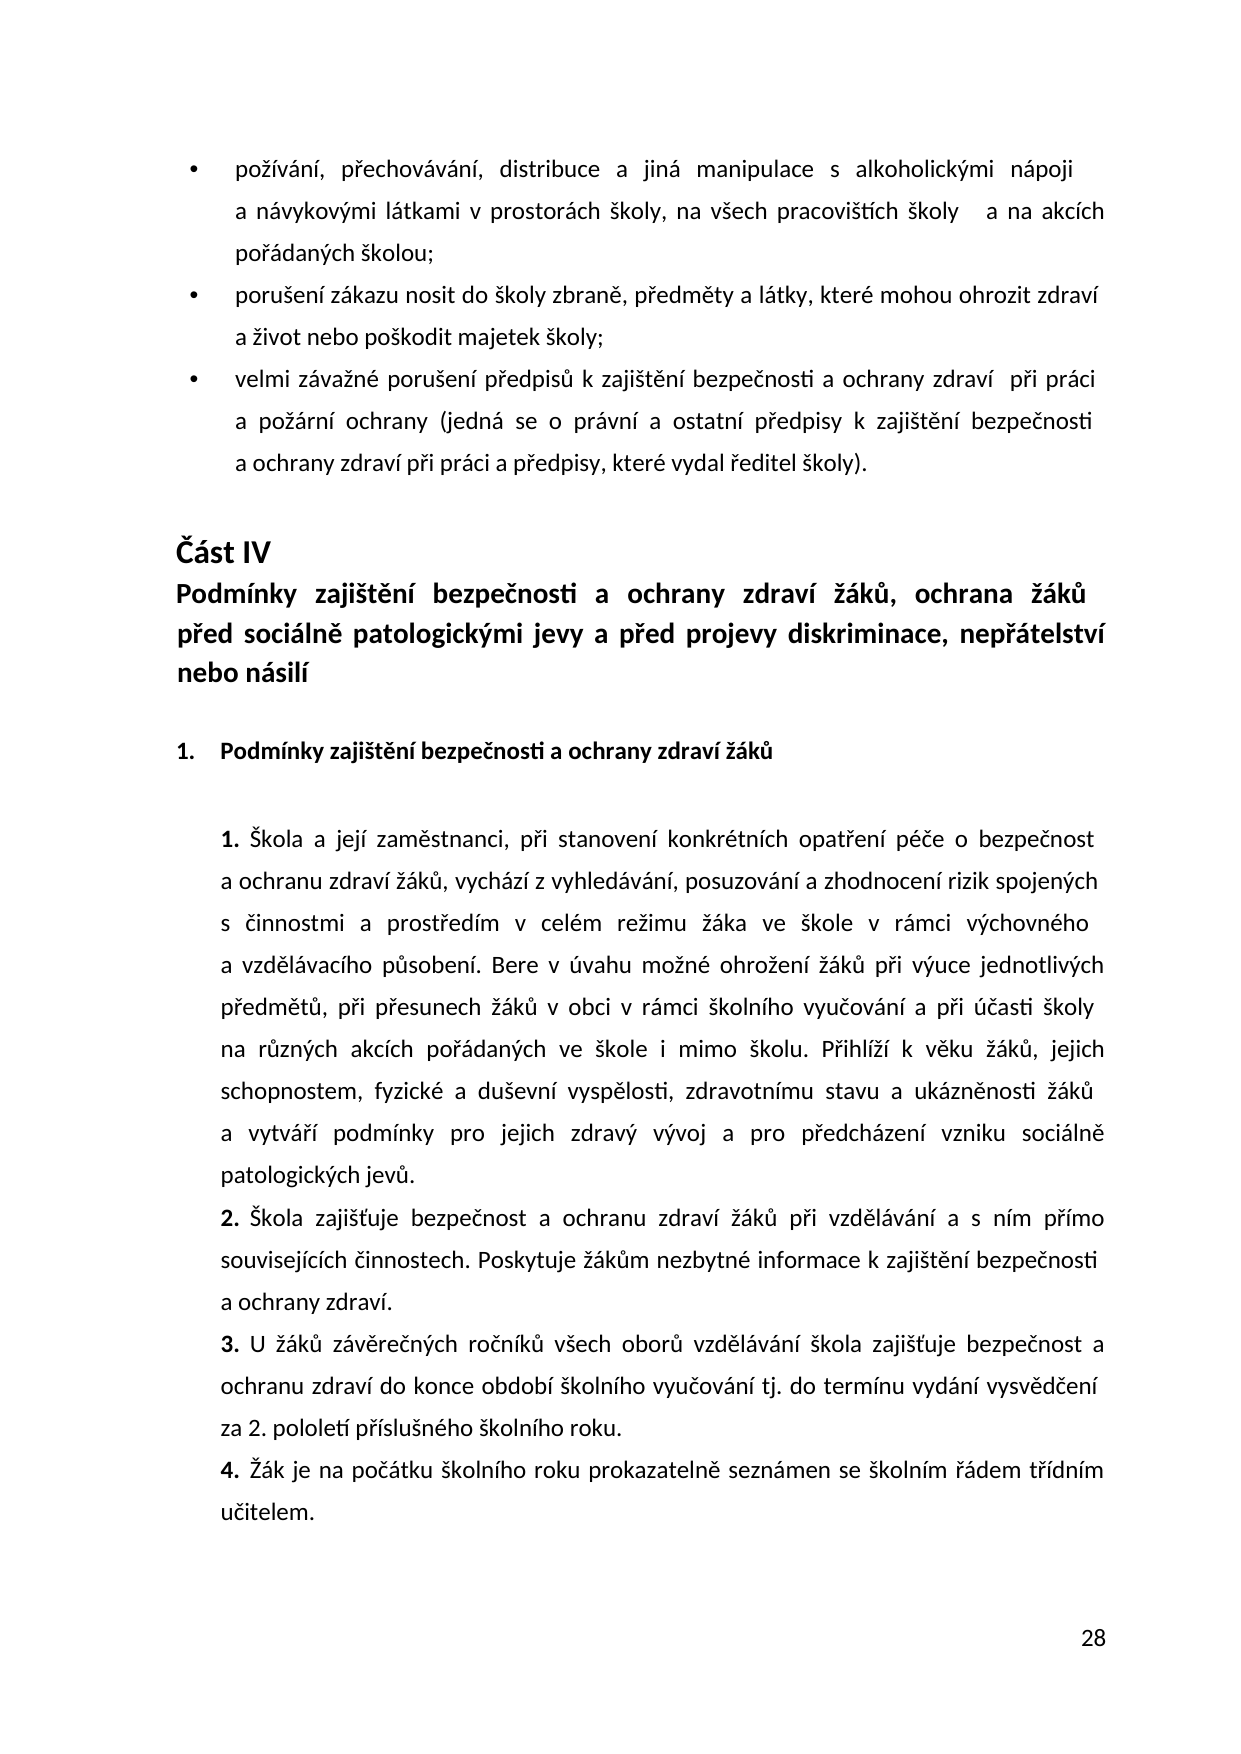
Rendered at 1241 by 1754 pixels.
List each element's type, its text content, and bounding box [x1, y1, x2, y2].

list U žáků závěrečných ročníků všech oborů vzdělávání škola zajišťuje bezpečnost a ochranu zdraví do konce období školního vyučování tj. do termínu vydání vysvědčení za 2. pololetí příslušného školního roku. [220, 1328, 1106, 1443]
list porušení zákazu nosit do školy zbraně, předměty a látky, které mohou ohrozit zdraví a život nebo poškodit majetek školy; [189, 279, 1106, 352]
subtitle Část IV [176, 532, 1106, 572]
list Žák je na počátku školního roku prokazatelně seznámen se školním řádem třídním učitelem. [220, 1454, 1106, 1527]
list Škola a její zaměstnanci, při stanovení konkrétních opatření péče o bezpečnost a ochranu zdraví žáků, vychází z vyhledávání, posuzování a zhodnocení rizik spojených s činnostmi a prostředím v celém režimu žáka ve škole v rámci výchovného a vzdělávacího působení. Bere v úvahu možné ohrožení žáků při výuce jednotlivých předmětů, při přesunech žáků v obci v rámci školního vyučování a při účasti školy na různých akcích pořádaných ve škole i mimo školu. Přihlíží k věku žáků, jejich schopnostem, fyzické a duševní vyspělosti, zdravotnímu stavu a ukázněnosti žáků a vytváří podmínky pro jejich zdravý vývoj a pro předcházení vzniku sociálně patologických jevů. [220, 823, 1106, 1190]
list velmi závažné porušení předpisů k zajištění bezpečnosti a ochrany zdraví při práci a požární ochrany (jedná se o právní a ostatní předpisy k zajištění bezpečnosti a ochrany zdraví při práci a předpisy, které vydal ředitel školy). [189, 363, 1106, 478]
subtitle Podmínky zajištění bezpečnosti a ochrany zdraví žáků, ochrana žáků před sociálně patologickými jevy a před projevy diskriminace, nepřátelství nebo násilí [176, 576, 1106, 689]
list požívání, přechovávání, distribuce a jiná manipulace s alkoholickými nápoji a návykovými látkami v prostorách školy, na všech pracovištích školy a na akcích pořádaných školou; [189, 153, 1106, 267]
list Škola zajišťuje bezpečnost a ochranu zdraví žáků při vzdělávání a s ním přímo souvisejících činnostech. Poskytuje žákům nezbytné informace k zajištění bezpečnosti a ochrany zdraví. [220, 1202, 1106, 1316]
subtitle Podmínky zajištění bezpečnosti a ochrany zdraví žáků [176, 735, 1106, 766]
